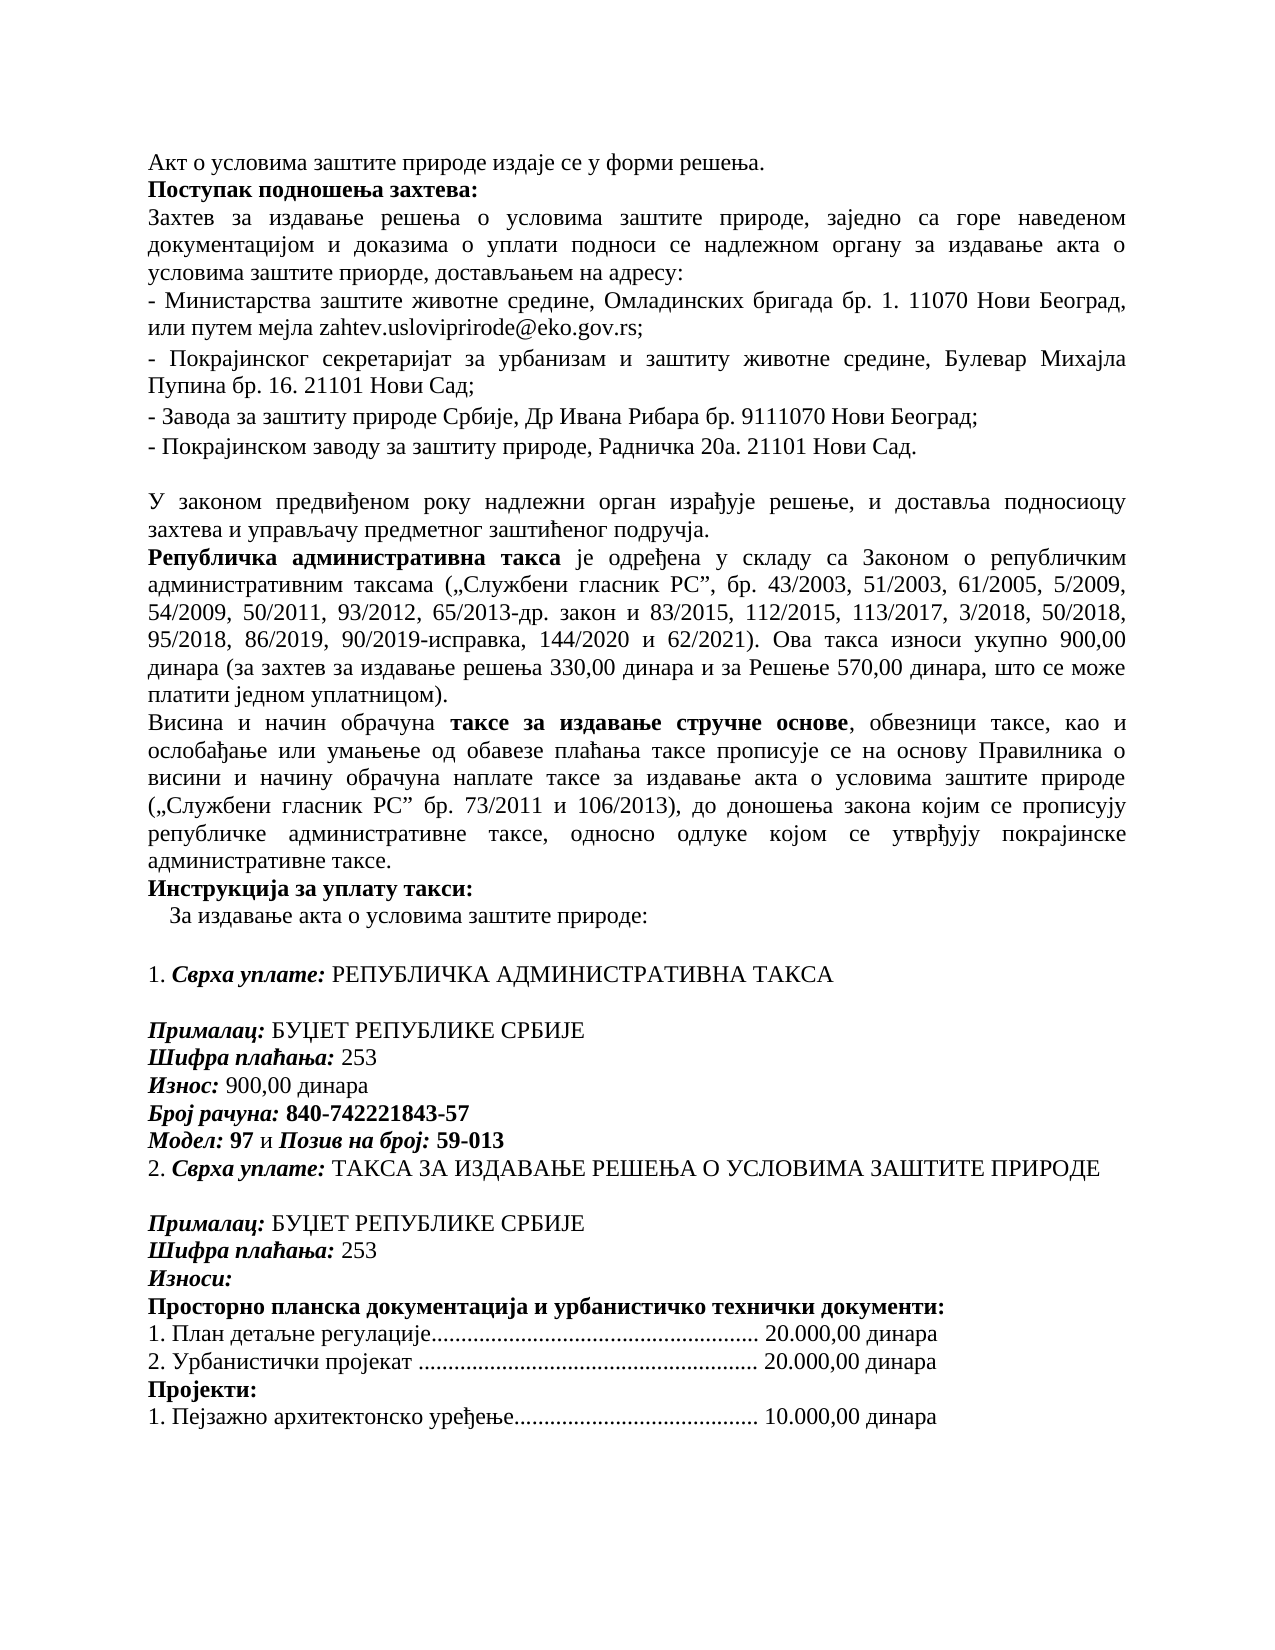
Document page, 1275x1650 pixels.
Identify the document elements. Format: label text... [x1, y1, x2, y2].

text У законом предвиђеном року надлежни орган израђује решење, и доставља подносиоцу захтева и управљачу предметног заштићеног подручја. [148, 487, 1127, 542]
text Захтев за издавање решења о условима заштите природе, заједно са горе наведеном документацијом и доказима о уплати подноси се надлежном органу за издавање акта о условима заштите приорде, достављањем на адресу: [148, 203, 1127, 286]
text Пројекти: [148, 1374, 1127, 1402]
text - Покрајинском заводу за заштиту природе, Радничка 20а. 21101 Нови Сад. [148, 432, 1127, 460]
text - Завода за заштиту природе Србије, Др Ивана Рибара бр. 9111070 Нови Београд; [148, 402, 1127, 429]
text 1. Пејзажно архитектонско уређење......................................... 10.000,00 динара [148, 1402, 1127, 1430]
text Инструкција за уплату такси: [148, 874, 1127, 901]
text - Министарства заштите животне средине, Омладинских бригада бр. 1. 11070 Нови Београд, или путем мејла zahtev.usloviprirode@eko.gov.rs; [148, 286, 1127, 341]
text  За издавање акта о условима заштите природе: [148, 901, 1127, 929]
text Износ: 900,00 динара [148, 1071, 1127, 1098]
text 1. Сврха уплате: РЕПУБЛИЧКА АДМИНИСТРАТИВНА ТАКСА [148, 961, 1127, 988]
text - Покрајинског секретаријат за урбанизам и заштиту животне средине, Булевар Михајла Пупина бр. 16. 21101 Нови Сад; [148, 344, 1127, 399]
text 2. Сврха уплате: ТАКСА ЗА ИЗДАВАЊЕ РЕШЕЊА О УСЛОВИМА ЗАШТИТЕ ПРИРОДЕ [148, 1154, 1127, 1181]
text Шифра плаћања: 253 [148, 1043, 1127, 1071]
text Прималац: БУЏЕТ РЕПУБЛИКЕ СРБИЈЕ [148, 1209, 1127, 1237]
text Акт о условима заштите природе издаје се у форми решења. [148, 148, 1127, 175]
text 1. План детаљне регулације....................................................... 20.000,00 динара [148, 1319, 1127, 1347]
text Висина и начин обрачуна таксе за издавање стручне основе, обвезници таксе, као и ослобађање или умањење од обавезе плаћања таксе прописује се на основу Правилника о висини и начину обрачуна наплате таксе за издавање акта о условима заштите природе („Службени гласник РСˮ бр. 73/2011 и 106/2013), до доношења закона којим се прописују републичке административне таксе, односно одлуке којом се утврђују покрајинске административне таксе. [148, 708, 1127, 874]
text Број рачуна: 840-742221843-57 [148, 1098, 1127, 1126]
text 2. Урбанистички пројекат ......................................................... 20.000,00 динара [148, 1347, 1127, 1374]
text Републичка административна такса је одређена у складу са Законом о републичким административним таксама („Службени гласник РСˮ, бр. 43/2003, 51/2003, 61/2005, 5/2009, 54/2009, 50/2011, 93/2012, 65/2013-др. закон и 83/2015, 112/2015, 113/2017, 3/2018, 50/2018, 95/2018, 86/2019, 90/2019-исправка, 144/2020 и 62/2021). Ова такса износи укупно 900,00 динара (за захтев за издавање решења 330,00 динара и за Решење 570,00 динара, што се може платити једном уплатницом). [148, 542, 1127, 708]
text Модел: 97 и Позив на број: 59-013 [148, 1126, 1127, 1154]
text Просторно планска документација и урбанистичко технички документи: [148, 1292, 1127, 1319]
text Шифра плаћања: 253 [148, 1237, 1127, 1264]
text Износи: [148, 1264, 1127, 1292]
text Прималац: БУЏЕТ РЕПУБЛИКЕ СРБИЈЕ [148, 1016, 1127, 1043]
text Поступак подношења захтева: [148, 175, 1127, 203]
